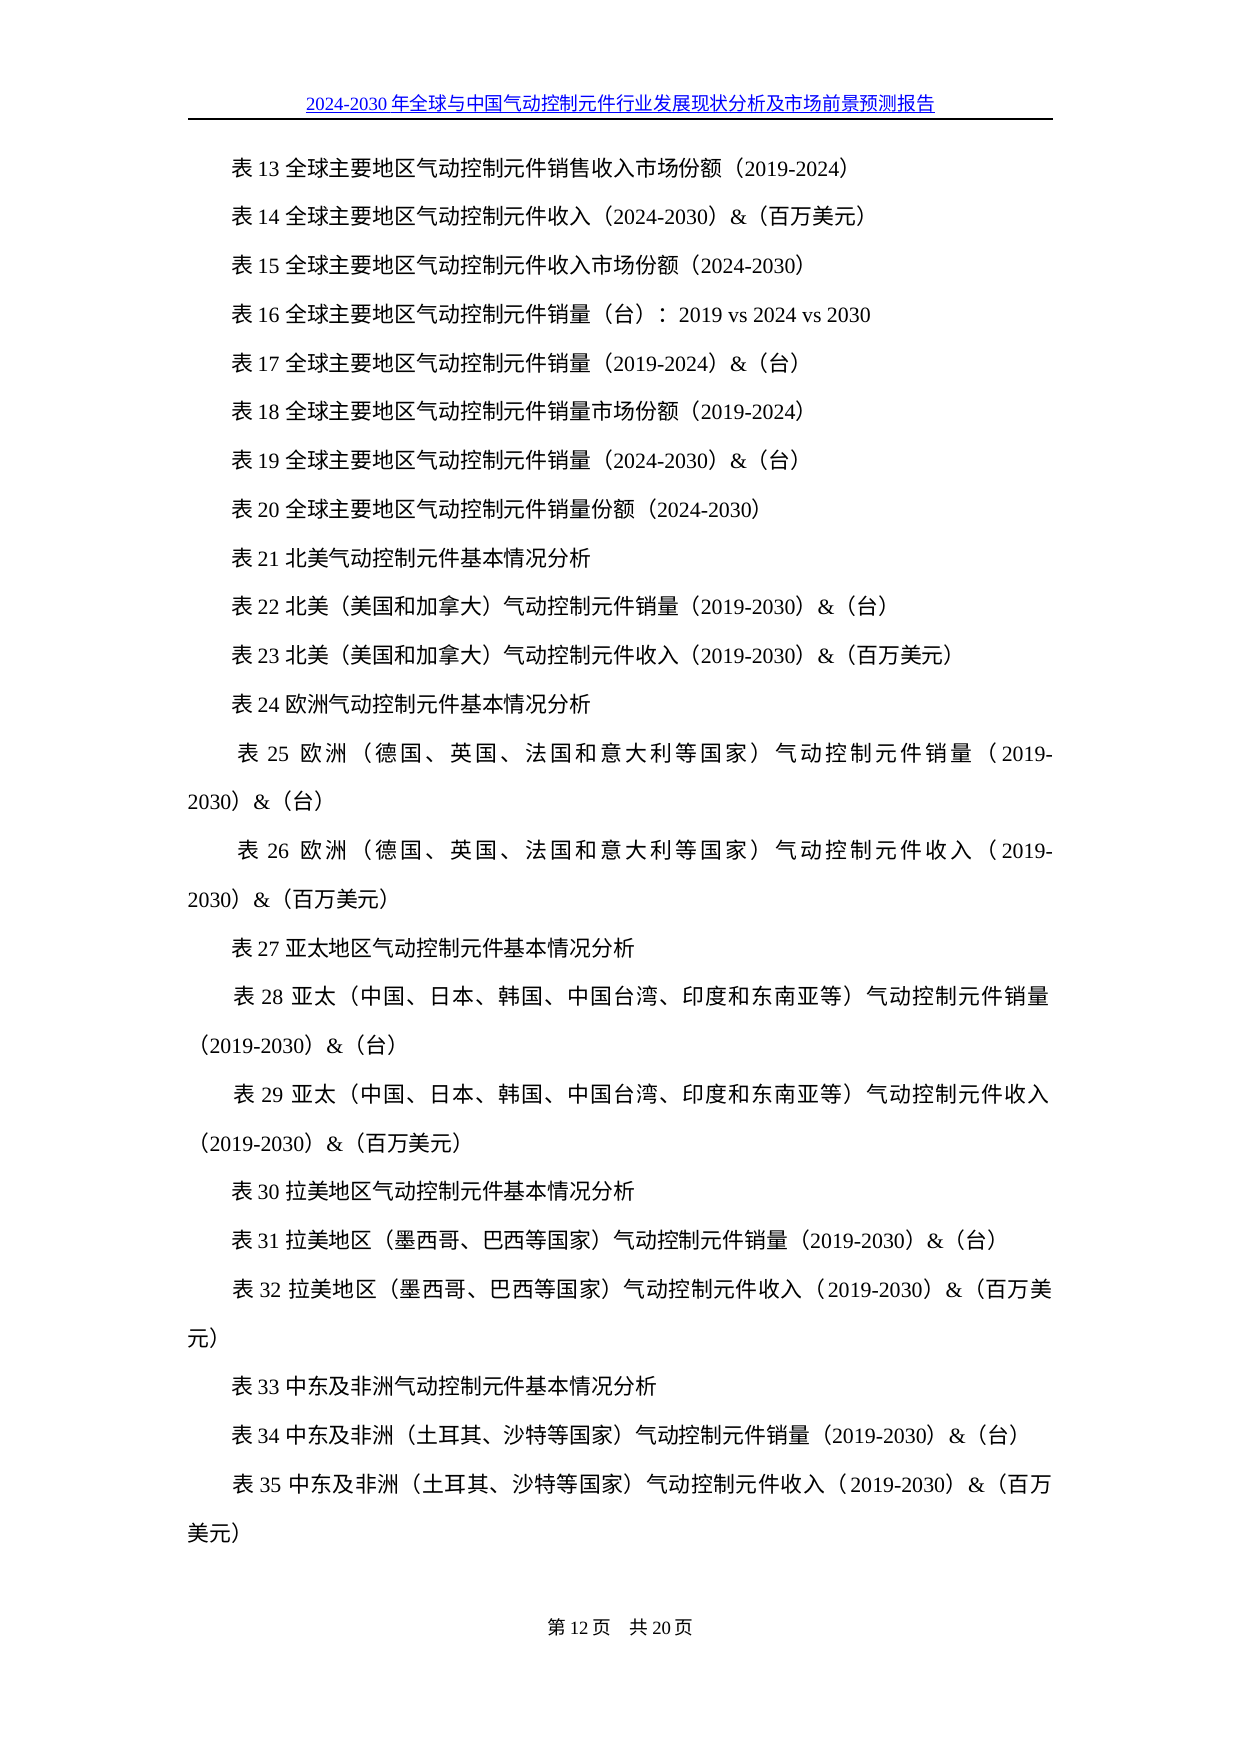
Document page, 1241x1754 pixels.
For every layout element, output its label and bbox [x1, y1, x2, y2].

text [187, 150, 1053, 1548]
